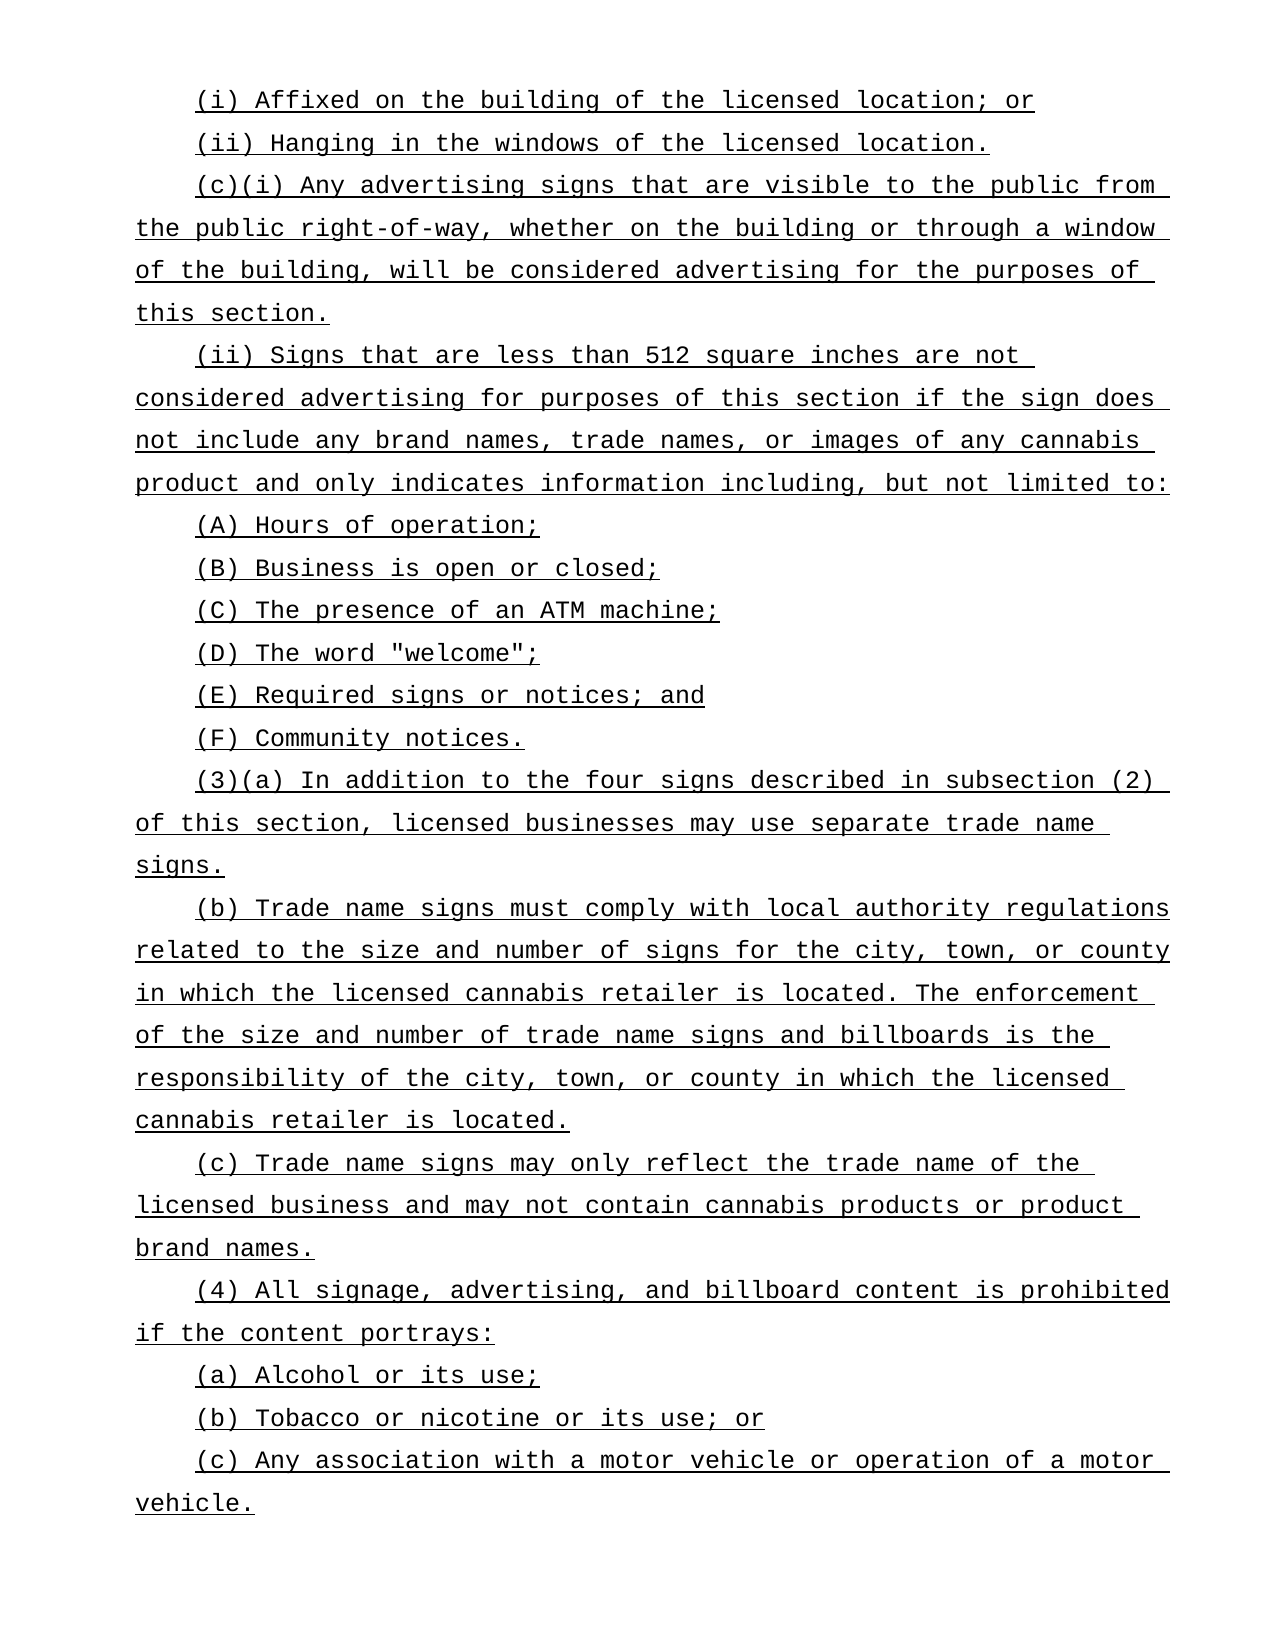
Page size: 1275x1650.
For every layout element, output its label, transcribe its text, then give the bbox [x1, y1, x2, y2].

text (c) Any association with a motor vehicle or operation of a motor vehicle. [135, 1435, 1170, 1520]
text (E) Required signs or notices; and [135, 670, 1170, 712]
text (C) The presence of an ATM machine; [135, 585, 1170, 627]
text (4) All signage, advertising, and billboard content is prohibited if the content portrays: [135, 1265, 1170, 1350]
text (F) Community notices. [135, 712, 1170, 755]
text (c)(i) Any advertising signs that are visible to the public from the public right-of-way, whether on the building or through a window of the building, will be considered advertising for the purposes of this section. [135, 160, 1170, 239]
text (ii) Hanging in the windows of the licensed location. [135, 117, 1170, 160]
text (D) The word "welcome"; [135, 627, 1170, 670]
text (B) Business is open or closed; [135, 542, 1170, 585]
text (ii) Signs that are less than 512 square inches are not considered advertising for purposes of this section if the sign does not include any brand names, trade names, or images of any cannabis product and only indicates information including, but not limited to: [135, 330, 1170, 409]
text (A) Hours of operation; [135, 500, 1170, 542]
text (c)(i) Any advertising signs that are visible to the public from the public right-of-way, whether on the building or through a window of the building, will be considered advertising for the purposes of this section. [135, 240, 1170, 330]
text (b) Trade name signs must comply with local authority regulations related to the size and number of signs for the city, town, or county in which the licensed cannabis retailer is located. The enforcement of the size and number of trade name signs and billboards is the responsibility of the city, town, or county in which the licensed cannabis retailer is located. [135, 882, 1170, 961]
text (3)(a) In addition to the four signs described in subsection (2) of this section, licensed businesses may use separate trade name signs. [135, 755, 1170, 882]
text (c) Trade name signs may only reflect the trade name of the licensed business and may not contain cannabis products or product brand names. [135, 1137, 1170, 1265]
text (i) Affixed on the building of the licensed location; or [135, 75, 1170, 117]
text (b) Tobacco or nicotine or its use; or [135, 1392, 1170, 1435]
text (b) Trade name signs must comply with local authority regulations related to the size and number of signs for the city, town, or county in which the licensed cannabis retailer is located. The enforcement of the size and number of trade name signs and billboards is the responsibility of the city, town, or county in which the licensed cannabis retailer is located. [135, 963, 1170, 1137]
text (a) Alcohol or its use; [135, 1350, 1170, 1392]
text (ii) Signs that are less than 512 square inches are not considered advertising for purposes of this section if the sign does not include any brand names, trade names, or images of any cannabis product and only indicates information including, but not limited to: [135, 410, 1170, 494]
